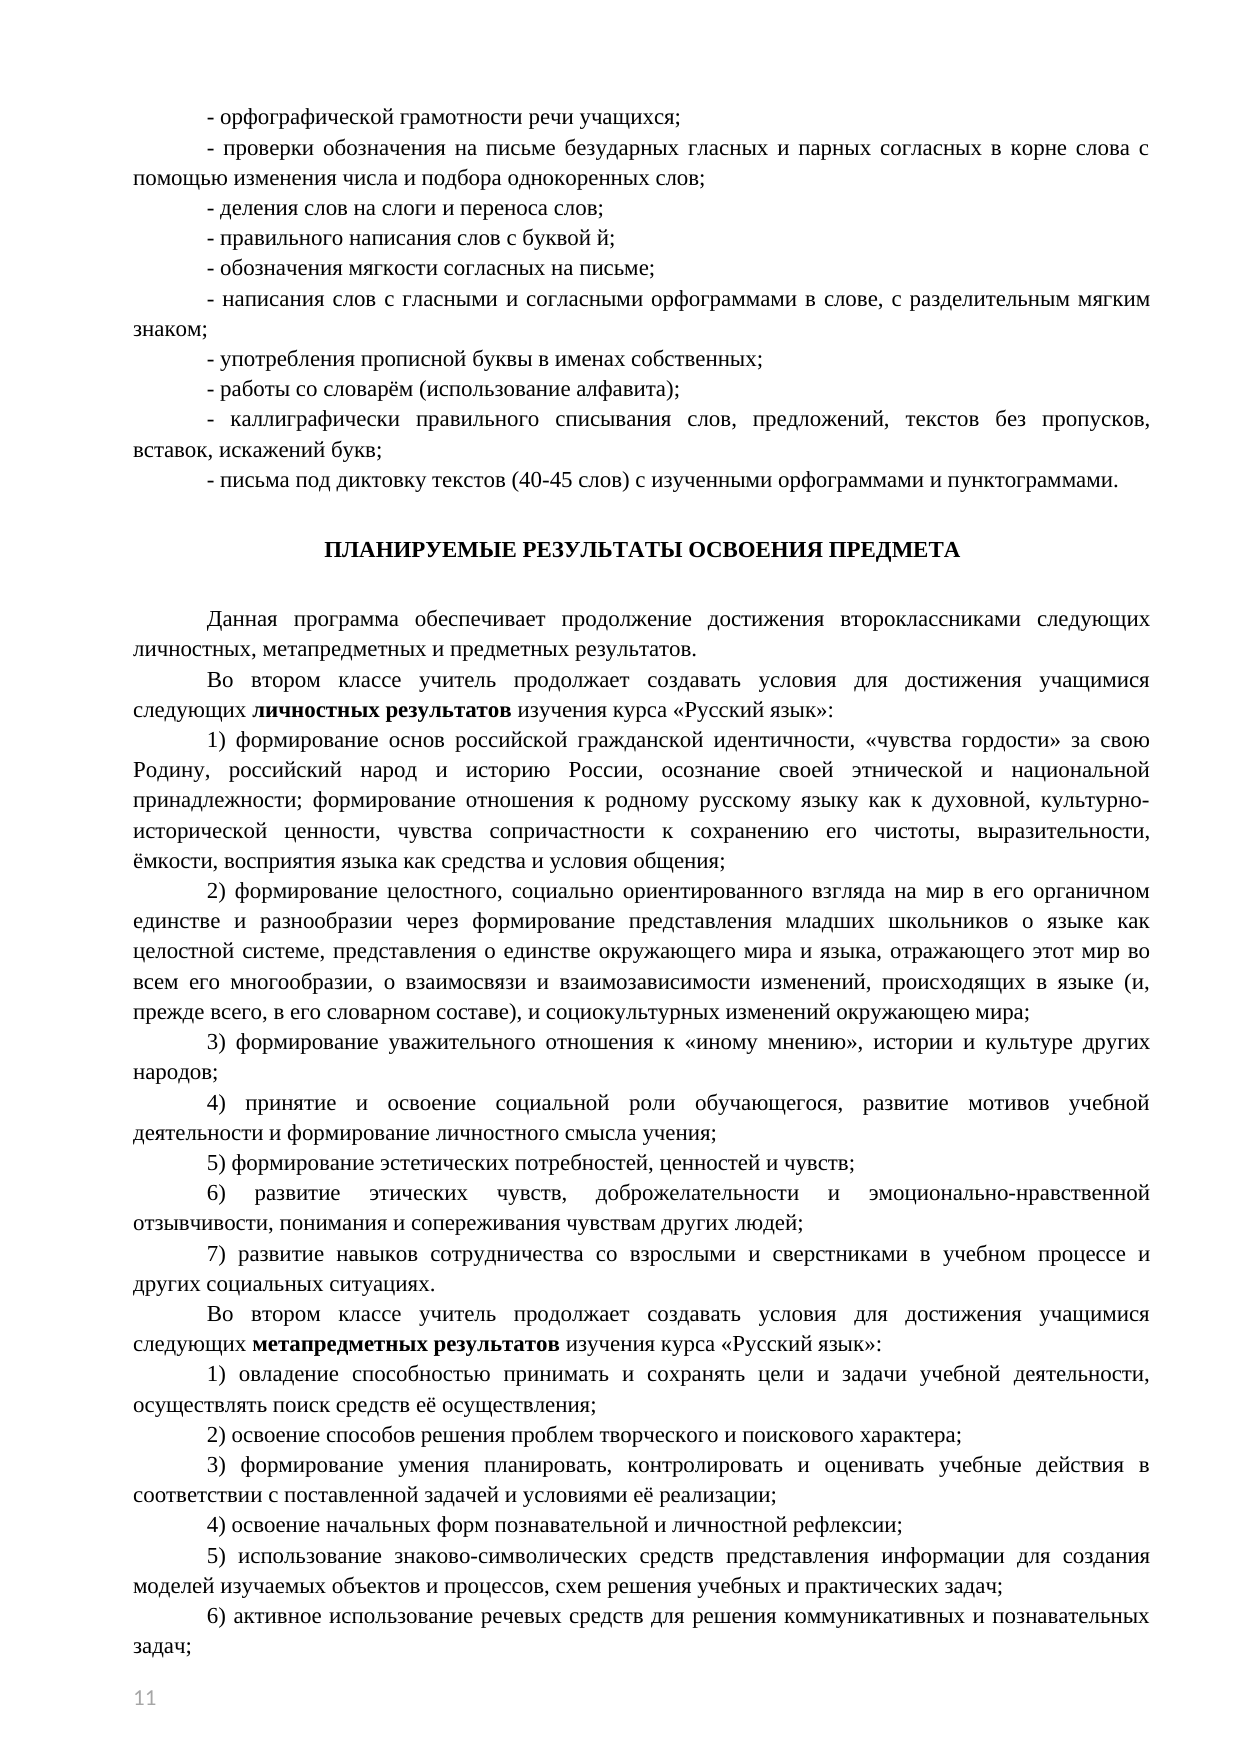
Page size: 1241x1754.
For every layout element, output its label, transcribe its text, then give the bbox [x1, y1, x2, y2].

text 4) освоение начальных форм познавательной и личностной рефлексии; [133, 1512, 1152, 1538]
text - работы со словарём (использование алфавита); [133, 375, 1152, 402]
text 4) принятие и освоение социальной роли обучающегося, развитие мотивов учебной деятельности и формирование личностного смысла учения; [133, 1089, 1152, 1145]
text Данная программа обеспечивает продолжение достижения второклассниками следующих личностных, метапредметных и предметных результатов. [133, 605, 1152, 662]
text 7) развитие навыков сотрудничества со взрослыми и сверстниками в учебном процессе и других социальных ситуациях. [133, 1240, 1152, 1296]
text 1) формирование основ российской гражданской идентичности, «чувства гордости» за свою Родину, российский народ и историю России, осознание своей этнической и национальной принадлежности; формирование отношения к родному русскому языку как к духовной, культурно-исторической ценности, чувства сопричастности к сохранению его чистоты, выразительности, ёмкости, восприятия языка как средства и условия общения; [133, 726, 1152, 873]
text 2) освоение способов решения проблем творческого и поискового характера; [133, 1421, 1152, 1447]
text Во втором классе учитель продолжает создавать условия для достижения учащимися следующих метапредметных результатов изучения курса «Русский язык»: [133, 1300, 1152, 1357]
text 5) формирование эстетических потребностей, ценностей и чувств; [133, 1149, 1152, 1175]
text 3) формирование умения планировать, контролировать и оценивать учебные действия в соответствии с поставленной задачей и условиями её реализации; [133, 1451, 1152, 1508]
text - написания слов с гласными и согласными орфограммами в слове, с разделительным мягким знаком; [133, 285, 1152, 341]
text - письма под диктовку текстов (40-45 слов) с изученными орфограммами и пунктограммами. [133, 466, 1152, 492]
text - правильного написания слов с буквой й; [133, 224, 1152, 251]
text - каллиграфически правильного списывания слов, предложений, текстов без пропусков, вставок, искажений букв; [133, 406, 1152, 462]
text 5) использование знаково-символических средств представления информации для создания моделей изучаемых объектов и процессов, схем решения учебных и практических задач; [133, 1542, 1152, 1598]
text Во втором классе учитель продолжает создавать условия для достижения учащимися следующих личностных результатов изучения курса «Русский язык»: [133, 666, 1152, 722]
text - обозначения мягкости согласных на письме; [133, 254, 1152, 281]
text - орфографической грамотности речи учащихся; [133, 103, 1152, 130]
text - деления слов на слоги и переноса слов; [133, 194, 1152, 220]
text 6) активное использование речевых средств для решения коммуникативных и познавательных задач; [133, 1602, 1152, 1659]
text 6) развитие этических чувств, доброжелательности и эмоционально-нравственной отзывчивости, понимания и сопереживания чувствам других людей; [133, 1179, 1152, 1236]
text 2) формирование целостного, социально ориентированного взгляда на мир в его органичном единстве и разнообразии через формирование представления младших школьников о языке как целостной системе, представления о единстве окружающего мира и языка, отражающего этот мир во всем его многообразии, о взаимосвязи и взаимозависимости изменений, происходящих в языке (и, прежде всего, в его словарном составе), и социокультурных изменений окружающею мира; [133, 877, 1152, 1024]
text - проверки обозначения на письме безударных гласных и парных согласных в корне слова с помощью изменения числа и подбора однокоренных слов; [133, 134, 1152, 190]
text - употребления прописной буквы в именах собственных; [133, 345, 1152, 371]
text 3) формирование уважительного отношения к «иному мнению», истории и культуре других народов; [133, 1028, 1152, 1085]
text ПЛАНИРУЕМЫЕ РЕЗУЛЬТАТЫ ОСВОЕНИЯ ПРЕДМЕТА [133, 536, 1152, 562]
text 1) овладение способностью принимать и сохранять цели и задачи учебной деятельности, осуществлять поиск средств её осуществления; [133, 1361, 1152, 1417]
